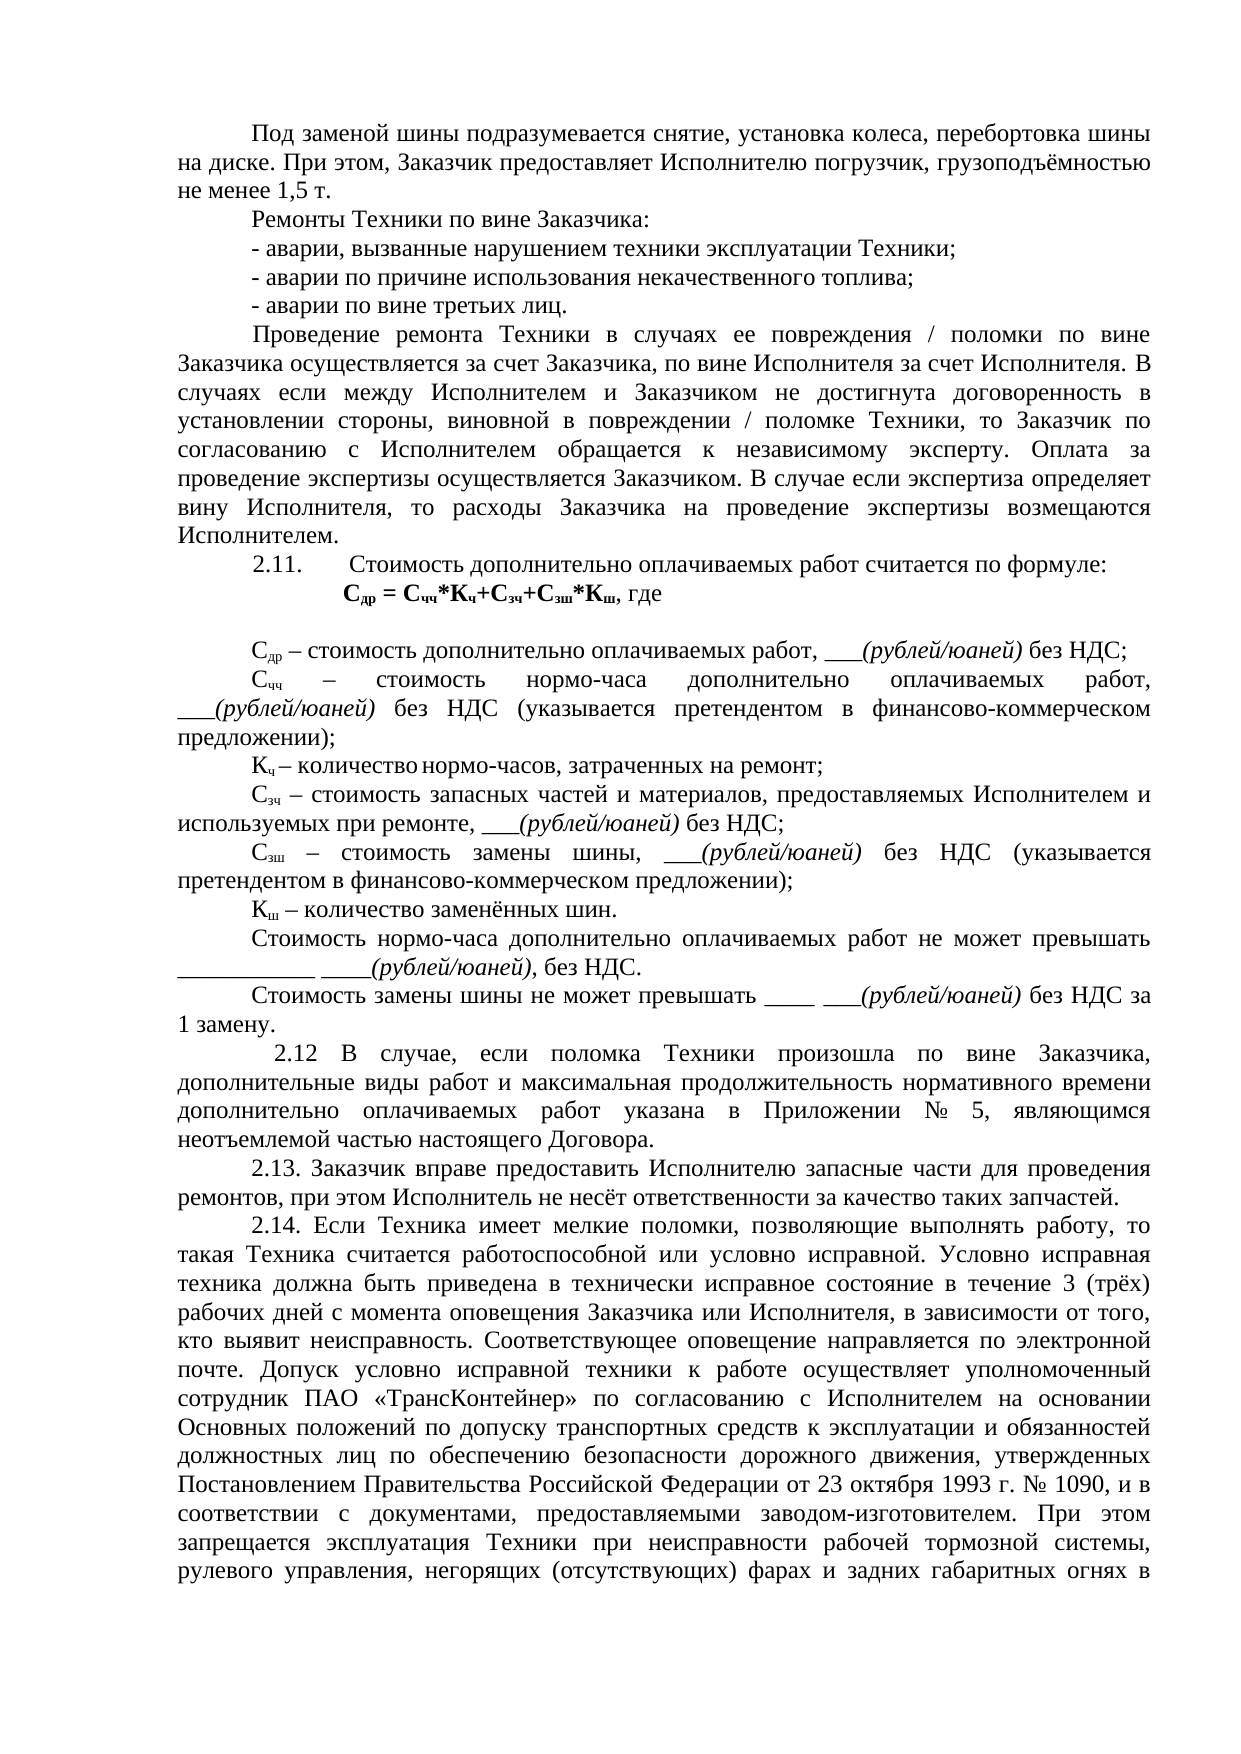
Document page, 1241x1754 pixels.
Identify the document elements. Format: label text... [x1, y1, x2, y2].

text Стоимость замены шины не может превышать ____ ___(рублей/юаней) без НДС за 1 замену. [177, 981, 1152, 1038]
text Сзч – стоимость запасных частей и материалов, предоставляемых Исполнителем и используемых при ремонте, ___(рублей/юаней) без НДС; [177, 779, 1152, 837]
text - аварии по причине использования некачественного топлива; [177, 262, 1152, 291]
text Ремонты Техники по вине Заказчика: [177, 204, 1152, 233]
text 2.13. Заказчик вправе предоставить Исполнителю запасные части для проведения ремонтов, при этом Исполнитель не несёт ответственности за качество таких запчастей. [177, 1153, 1152, 1211]
text - аварии, вызванные нарушением техники эксплуатации Техники; [177, 233, 1152, 262]
text Кш – количество заменённых шин. [177, 894, 1152, 923]
text Сзш – стоимость замены шины, ___(рублей/юаней) без НДС (указывается претендентом в финансово-коммерческом предложении); [177, 837, 1152, 894]
text Сдр – стоимость дополнительно оплачиваемых работ, ___(рублей/юаней) без НДС; [177, 636, 1152, 664]
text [177, 1211, 1152, 1584]
text Счч – стоимость нормо-часа дополнительно оплачиваемых работ, ___(рублей/юаней) без НДС (указывается претендентом в финансово-коммерческом предложении); [177, 664, 1152, 751]
text Проведение ремонта Техники в случаях ее повреждения / поломки по вине Заказчика осуществляется за счет Заказчика, по вине Исполнителя за счет Исполнителя. В случаях если между Исполнителем и Заказчиком не достигнута договоренность в установлении стороны, виновной в повреждении / поломке Техники, то Заказчик по согласованию с Исполнителем обращается к независимому эксперту. Оплата за проведение экспертизы осуществляется Заказчиком. В случае если экспертиза определяет вину Исполнителя, то расходы Заказчика на проведение экспертизы возмещаются Исполнителем. [177, 319, 1152, 549]
text Под заменой шины подразумевается снятие, установка колеса, перебортовка шины на диске. При этом, Заказчик предоставляет Исполнителю погрузчик, грузоподъёмностью не менее 1,5 т. [177, 118, 1152, 204]
text Кч – количество нормо-часов, затраченных на ремонт; [177, 751, 1152, 779]
text Стоимость нормо-часа дополнительно оплачиваемых работ не может превышать ___________ ____(рублей/юаней), без НДС. [177, 923, 1152, 981]
text Сдр = Счч*Кч+Сзч+Сзш*Кш, где [269, 578, 1152, 607]
list Стоимость дополнительно оплачиваемых работ считается по формуле: [252, 549, 1152, 578]
text - аварии по вине третьих лиц. [177, 291, 1152, 319]
text 2.12 В случае, если поломка Техники произошла по вине Заказчика, дополнительные виды работ и максимальная продолжительность нормативного времени дополнительно оплачиваемых работ указана в Приложении № 5, являющимся неотъемлемой частью настоящего Договора. [177, 1038, 1152, 1153]
